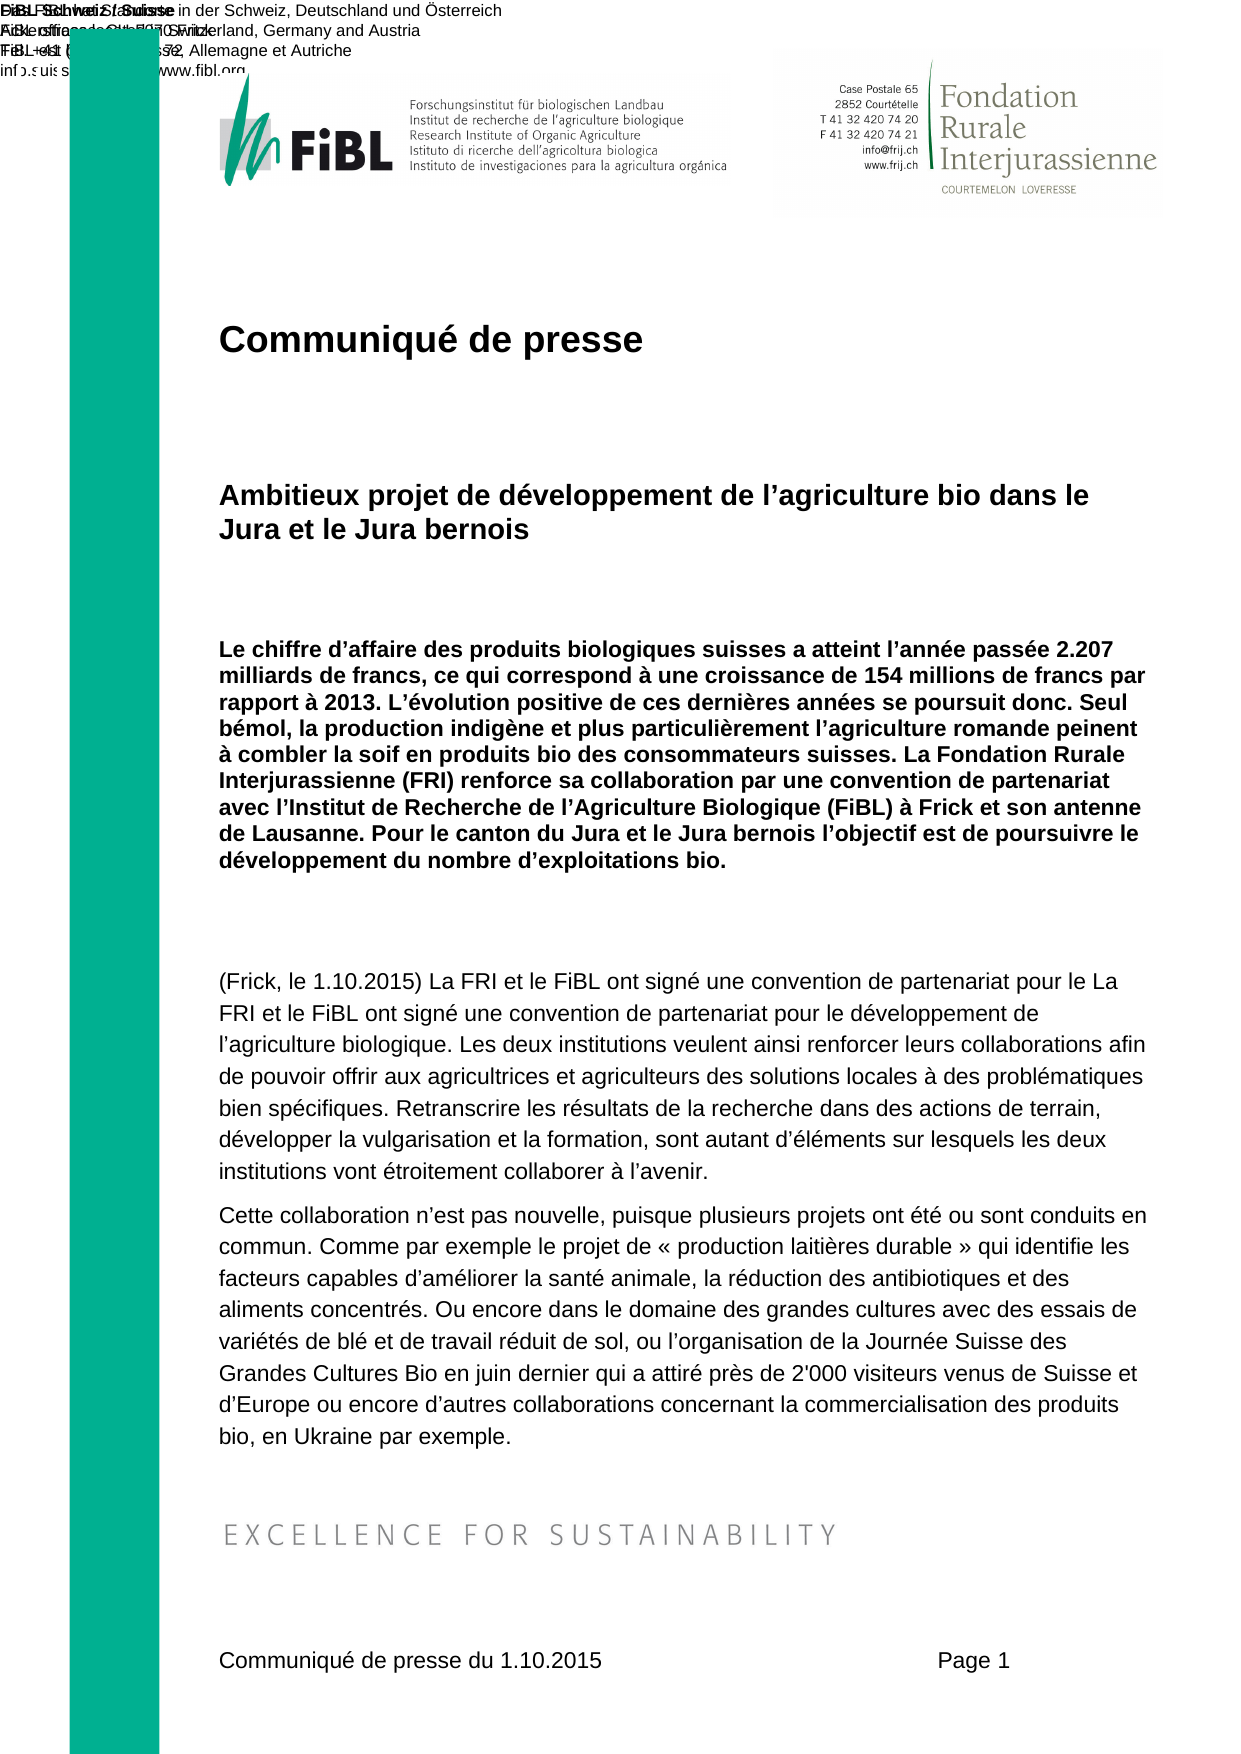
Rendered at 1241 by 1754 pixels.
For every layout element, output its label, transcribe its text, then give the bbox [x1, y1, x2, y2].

text Le chiffre d’affaire des produits biologiques suisses a atteint l’année passée 2.207 milliards de francs, ce qui correspond à une croissance de 154 millions de francs par rapport à 2013. L’évolution positive de ces dernières années se poursuit donc. Seul bémol, la production indigène et plus particulièrement l’agriculture romande peinent à combler la soif en produits bio des consommateurs suisses. La Fondation Rurale Interjurassienne (FRI) renforce sa collaboration par une convention de partenariat avec l’Institut de Recherche de l’Agriculture Biologique (FiBL) à Frick et son antenne de Lausanne. Pour le canton du Jura et le Jura bernois l’objectif est de poursuivre le développement du nombre d’exploitations bio. [218, 636, 1152, 873]
text Ambitieux projet de développement de l’agriculture bio dans le Jura et le Jura bernois [218, 478, 1152, 546]
picture [223, 1512, 839, 1547]
picture [772, 48, 1166, 219]
text Communiqué de presse [218, 317, 644, 360]
picture [218, 73, 731, 186]
text Cette collaboration n’est pas nouvelle, puisque plusieurs projets ont été ou sont conduits en commun. Comme par exemple le projet de « production laitières durable » qui identifie les facteurs capables d’améliorer la santé animale, la réduction des antibiotiques et des aliments concentrés. Ou encore dans le domaine des grandes cultures avec des essais de variétés de blé et de travail réduit de sol, ou l’organisation de la Journée Suisse des Grandes Cultures Bio en juin dernier qui a attiré près de 2'000 visiteurs venus de Suisse et d’Europe ou encore d’autres collaborations concernant la commercialisation des produits bio, en Ukraine par exemple. [218, 1202, 1152, 1449]
text (Frick, le 1.10.2015) La FRI et le FiBL ont signé une convention de partenariat pour le La FRI et le FiBL ont signé une convention de partenariat pour le développement de l’agriculture biologique. Les deux institutions veulent ainsi renforcer leurs collaborations afin de pouvoir offrir aux agricultrices et agriculteurs des solutions locales à des problématiques bien spécifiques. Retranscrire les résultats de la recherche dans des actions de terrain, développer la vulgarisation et la formation, sont autant d’éléments sur lesquels les deux institutions vont étroitement collaborer à l’avenir. [218, 968, 1152, 1184]
